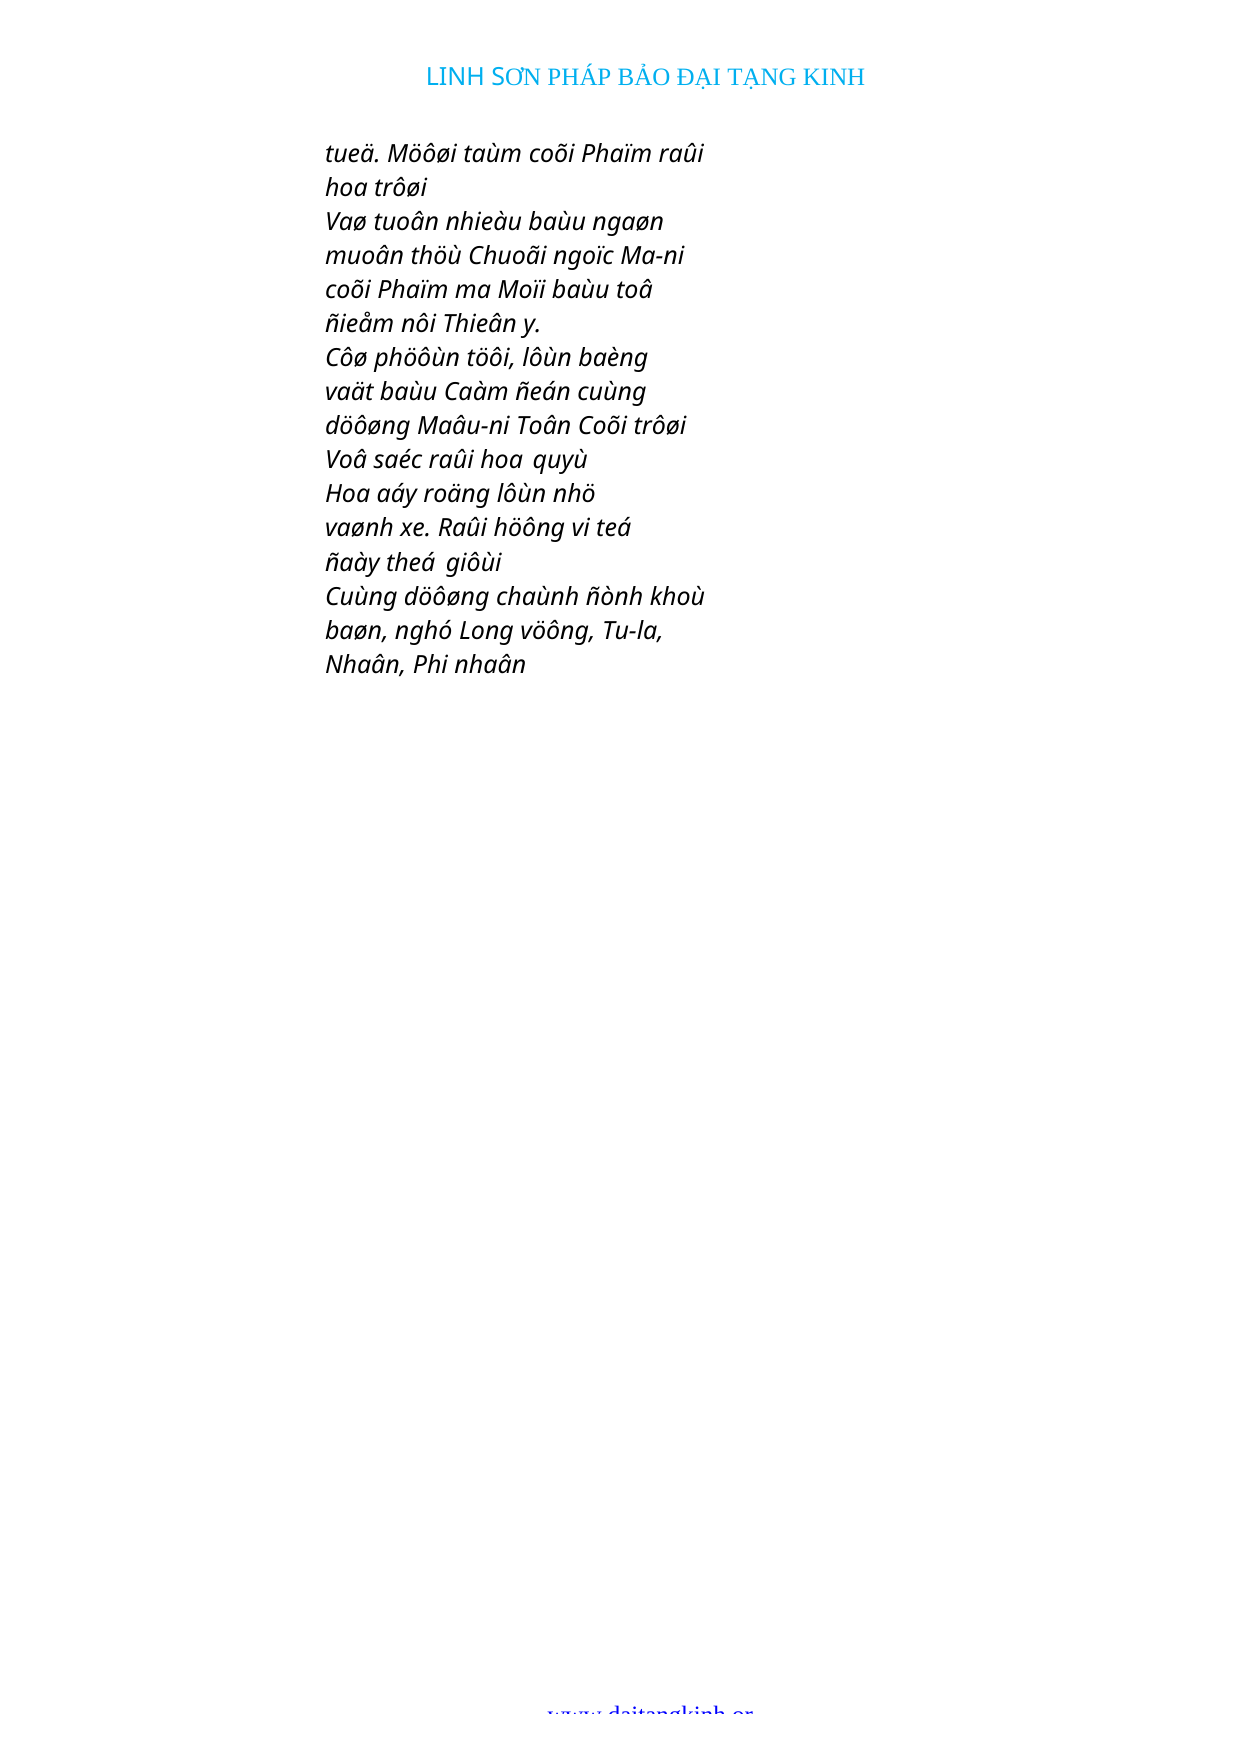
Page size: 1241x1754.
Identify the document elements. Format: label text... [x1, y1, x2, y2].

text Hoa aáy roäng lôùn nhö vaønh xe. Raûi höông vi teá ñaày theá giôùi [325, 476, 654, 578]
text Cuùng döôøng chaùnh ñònh khoù baøn, nghó Long vöông, Tu-la, Nhaân, Phi nhaân [325, 578, 748, 680]
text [325, 135, 716, 203]
text Vaø tuoân nhieàu baùu ngaøn muoân thöù Chuoãi ngoïc Ma-ni coõi Phaïm ma Moïi baùu toâ ñieåm nôi Thieân y. [325, 203, 691, 340]
text Côø phöôùn töôi, lôùn baèng vaät baùu Caàm ñeán cuùng döôøng Maâu-ni Toân Coõi trôøi Voâ saéc raûi hoa quyù [325, 340, 694, 476]
